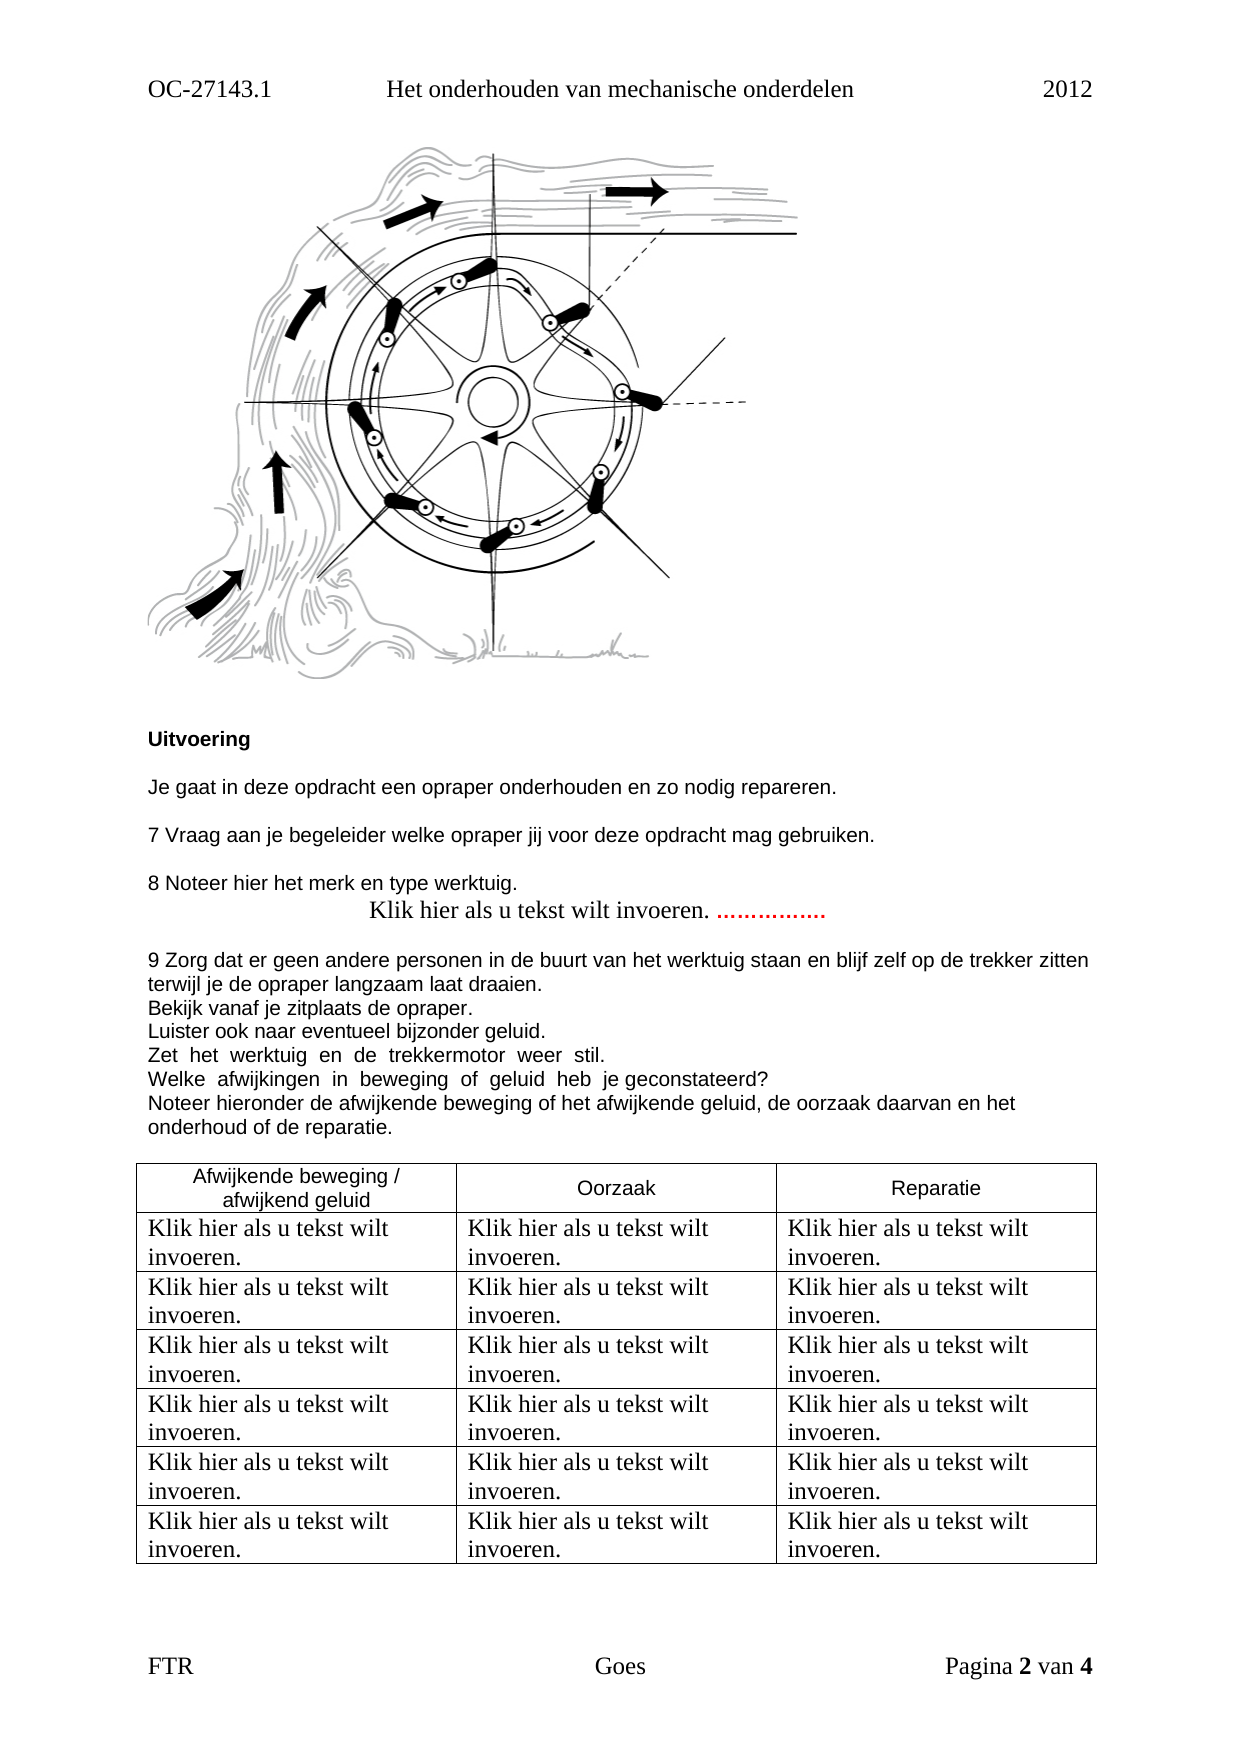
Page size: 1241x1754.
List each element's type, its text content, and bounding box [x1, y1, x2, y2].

table_cell [137, 1506, 456, 1563]
text Je gaat in deze opdracht een opraper onderhouden en zo nodig repareren. [148, 775, 1093, 799]
table_cell [777, 1447, 1096, 1505]
picture [147, 147, 798, 679]
table_cell [777, 1272, 1096, 1329]
table_header Oorzaak [457, 1164, 776, 1212]
table_cell [137, 1447, 456, 1505]
text ……………. [148, 895, 1093, 923]
table_cell [137, 1389, 456, 1446]
text 7 Vraag aan je begeleider welke opraper jij voor deze opdracht mag gebruiken. [148, 823, 1093, 847]
table_cell [137, 1213, 456, 1271]
table_cell [777, 1213, 1096, 1271]
table_cell [777, 1389, 1096, 1446]
table_cell [457, 1272, 776, 1329]
table_header Reparatie [777, 1164, 1096, 1212]
table_cell [137, 1330, 456, 1388]
text Bekijk vanaf je zitplaats de opraper. [148, 995, 1093, 1019]
table_header Afwijkende beweging / afwijkend geluid [137, 1164, 456, 1212]
text Zet het werktuig en de trekkermotor weer stil. [148, 1043, 1093, 1067]
text Noteer hieronder de afwijkende beweging of het afwijkende geluid, de oorzaak daarvan en het onderhoud of de reparatie. [148, 1091, 1093, 1139]
table_cell [137, 1272, 456, 1329]
table_cell [457, 1506, 776, 1563]
text 9 Zorg dat er geen andere personen in de buurt van het werktuig staan en blijf zelf op de trekker zitten terwijl je de opraper langzaam laat draaien. [148, 947, 1093, 995]
text Uitvoering [148, 727, 1093, 751]
text 8 Noteer hier het merk en type werktuig. [148, 871, 1093, 895]
text Luister ook naar eventueel bijzonder geluid. [148, 1019, 1093, 1043]
table_cell [457, 1389, 776, 1446]
table_cell [777, 1330, 1096, 1388]
text Welke afwijkingen in beweging of geluid heb je geconstateerd? [148, 1067, 1093, 1091]
table_cell [777, 1506, 1096, 1563]
table_cell [457, 1213, 776, 1271]
table_cell [457, 1447, 776, 1505]
table_cell [457, 1330, 776, 1388]
